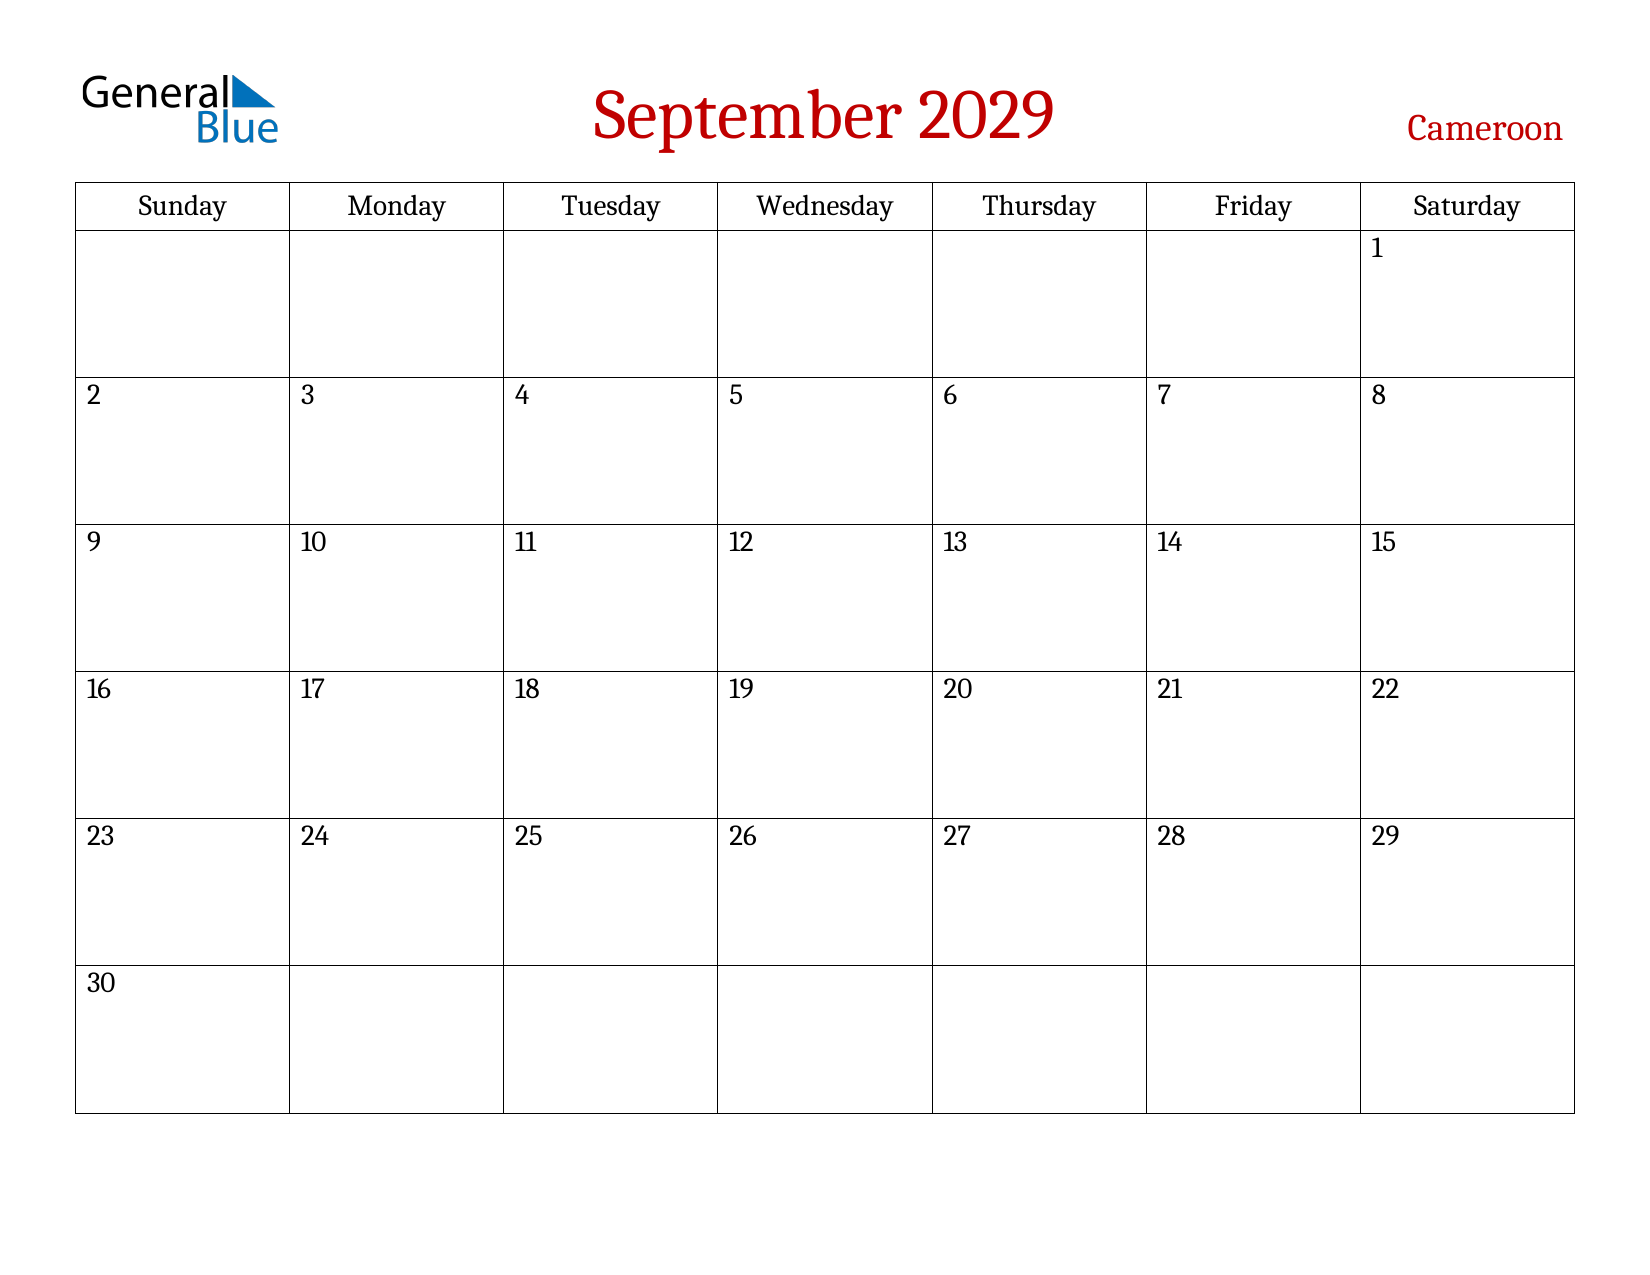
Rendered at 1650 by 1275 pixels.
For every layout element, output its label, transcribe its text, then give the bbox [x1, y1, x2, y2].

table_cell [718, 1000, 932, 1112]
table_cell 25 [504, 819, 717, 853]
table_cell [290, 853, 503, 965]
table_cell 1 [1361, 231, 1574, 264]
table_cell 13 [933, 525, 1146, 559]
table_cell [1361, 412, 1574, 524]
table_cell Thursday [933, 183, 1146, 230]
table_cell [718, 853, 932, 965]
table_cell 20 [933, 672, 1146, 706]
table_cell [1147, 265, 1360, 377]
table_cell 7 [1147, 378, 1360, 412]
table_cell [1361, 966, 1574, 1000]
table_cell [290, 966, 503, 1000]
table_cell 15 [1361, 525, 1574, 559]
table_cell [76, 853, 289, 965]
table_cell [1147, 559, 1360, 671]
table_cell 22 [1361, 672, 1574, 706]
table_cell 10 [290, 525, 503, 559]
table_cell [1361, 1000, 1574, 1112]
table_cell [718, 559, 932, 671]
table_cell [76, 231, 289, 264]
table_cell [933, 412, 1146, 524]
table_cell [504, 966, 717, 1000]
table_cell [718, 706, 932, 818]
table_cell [290, 231, 503, 264]
table_cell [290, 559, 503, 671]
table_cell [76, 1000, 289, 1112]
table_cell 18 [504, 672, 717, 706]
table_cell 5 [718, 378, 932, 412]
table_cell 3 [290, 378, 503, 412]
table_cell [718, 265, 932, 377]
table_cell [933, 966, 1146, 1000]
table_cell [933, 853, 1146, 965]
table_cell Tuesday [504, 183, 717, 230]
table_cell 28 [1147, 819, 1360, 853]
table_cell 17 [290, 672, 503, 706]
table_cell Saturday [1361, 183, 1574, 230]
table_cell [504, 265, 717, 377]
table_cell [290, 265, 503, 377]
table_header Cameroon [1146, 75, 1574, 182]
table_cell [933, 706, 1146, 818]
table_cell [76, 412, 289, 524]
table_cell [1361, 265, 1574, 377]
table_cell 11 [504, 525, 717, 559]
table_cell [504, 559, 717, 671]
table_cell [290, 412, 503, 524]
table_cell 21 [1147, 672, 1360, 706]
table_cell Wednesday [718, 183, 932, 230]
table_cell 19 [718, 672, 932, 706]
table_cell [1361, 853, 1574, 965]
table_cell [933, 1000, 1146, 1112]
table_cell [933, 559, 1146, 671]
table_cell [504, 412, 717, 524]
table_cell [504, 706, 717, 818]
table_cell 2 [76, 378, 289, 412]
table_cell 12 [718, 525, 932, 559]
table_cell [76, 559, 289, 671]
table_cell [933, 265, 1146, 377]
table_cell Sunday [76, 183, 289, 230]
table_cell [504, 853, 717, 965]
table_cell [504, 231, 717, 264]
table_cell 6 [933, 378, 1146, 412]
table_cell 8 [1361, 378, 1574, 412]
table_cell [1361, 559, 1574, 671]
table_cell [718, 412, 932, 524]
table_cell 30 [76, 966, 289, 1000]
table_cell [76, 706, 289, 818]
table_cell 4 [504, 378, 717, 412]
table_cell [1147, 1000, 1360, 1112]
table_cell 14 [1147, 525, 1360, 559]
table_cell [933, 231, 1146, 264]
table_cell [1147, 853, 1360, 965]
table_cell 24 [290, 819, 503, 853]
table_cell 9 [76, 525, 289, 559]
table_cell 27 [933, 819, 1146, 853]
table_cell Monday [290, 183, 503, 230]
table_cell 29 [1361, 819, 1574, 853]
table_cell 26 [718, 819, 932, 853]
table_cell [1147, 231, 1360, 264]
picture [82, 75, 278, 143]
table_cell [504, 1000, 717, 1112]
table_cell [1147, 412, 1360, 524]
table_cell Friday [1147, 183, 1360, 230]
table_cell [718, 231, 932, 264]
table_cell [718, 966, 932, 1000]
table_cell [1147, 706, 1360, 818]
table_cell [290, 1000, 503, 1112]
table_cell 16 [76, 672, 289, 706]
table_cell [1147, 966, 1360, 1000]
table_header [76, 75, 503, 182]
table_header September 2029 [504, 75, 1146, 182]
table_cell [290, 706, 503, 818]
table_cell 23 [76, 819, 289, 853]
table_cell [1361, 706, 1574, 818]
table_cell [76, 265, 289, 377]
